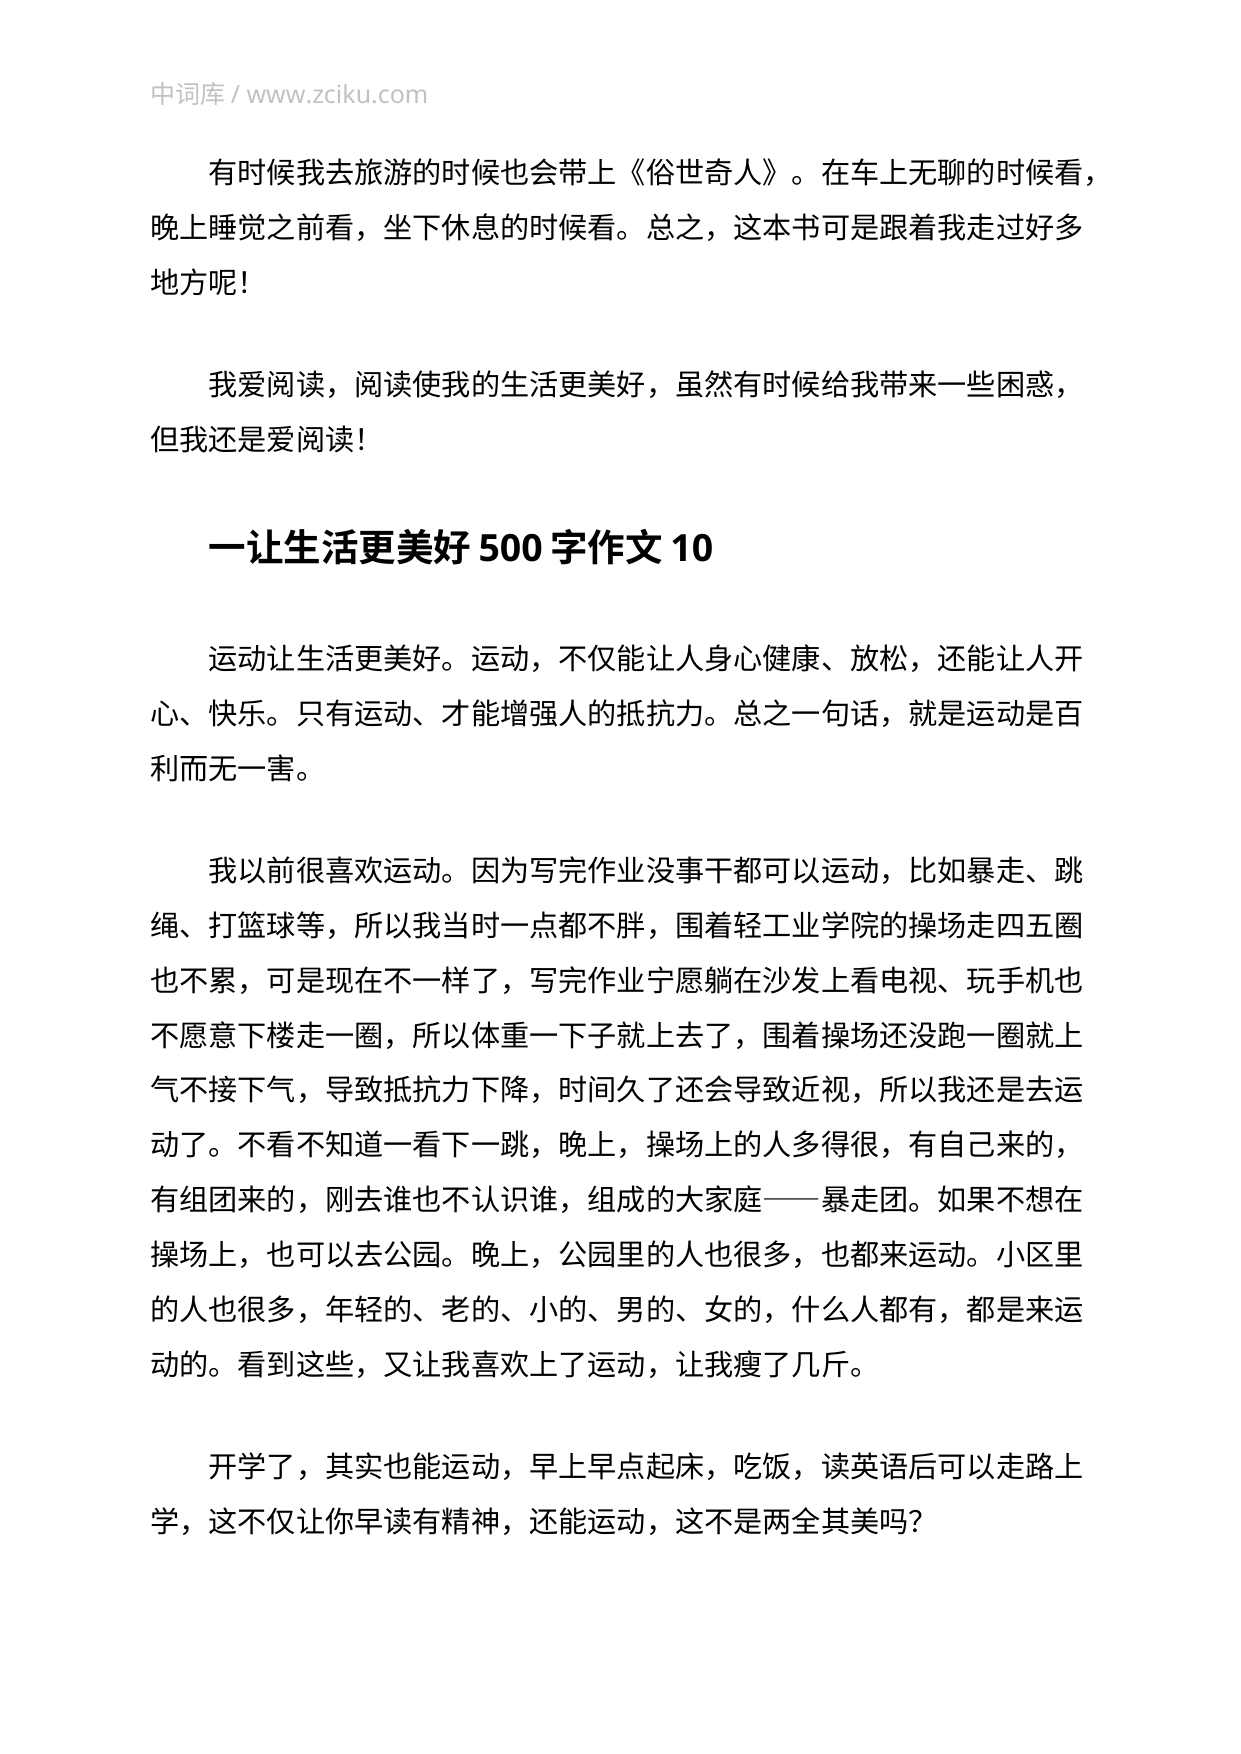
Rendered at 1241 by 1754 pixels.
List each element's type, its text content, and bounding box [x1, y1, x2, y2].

text 开学了，其实也能运动，早上早点起床，吃饭，读英语后可以走路上学，这不仅让你早读有精神，还能运动，这不是两全其美吗？ [150, 1443, 1090, 1540]
text 我以前很喜欢运动。因为写完作业没事干都可以运动，比如暴走、跳绳、打篮球等，所以我当时一点都不胖，围着轻工业学院的操场走四五圈也不累，可是现在不一样了，写完作业宁愿躺在沙发上看电视、玩手机也不愿意下楼走一圈，所以体重一下子就上去了，围着操场还没跑一圈就上气不接下气，导致抵抗力下降，时间久了还会导致近视，所以我还是去运动了。不看不知道一看下一跳，晚上，操场上的人多得很，有自己来的，有组团来的，刚去谁也不认识谁，组成的大家庭——暴走团。如果不想在操场上，也可以去公园。晚上，公园里的人也很多，也都来运动。小区里的人也很多，年轻的、老的、小的、男的、女的，什么人都有，都是来运动的。看到这些，又让我喜欢上了运动，让我瘦了几斤。 [150, 847, 1090, 1384]
text 有时候我去旅游的时候也会带上《俗世奇人》。在车上无聊的时候看，晚上睡觉之前看，坐下休息的时候看。总之，这本书可是跟着我走过好多地方呢！ [150, 150, 1090, 302]
text 运动让生活更美好。运动，不仅能让人身心健康、放松，还能让人开心、快乐。只有运动、才能增强人的抵抗力。总之一句话，就是运动是百利而无一害。 [150, 636, 1090, 788]
text 一让生活更美好500字作文10 [150, 518, 1090, 573]
text 我爱阅读，阅读使我的生活更美好，虽然有时候给我带来一些困惑，但我还是爱阅读！ [150, 362, 1090, 459]
